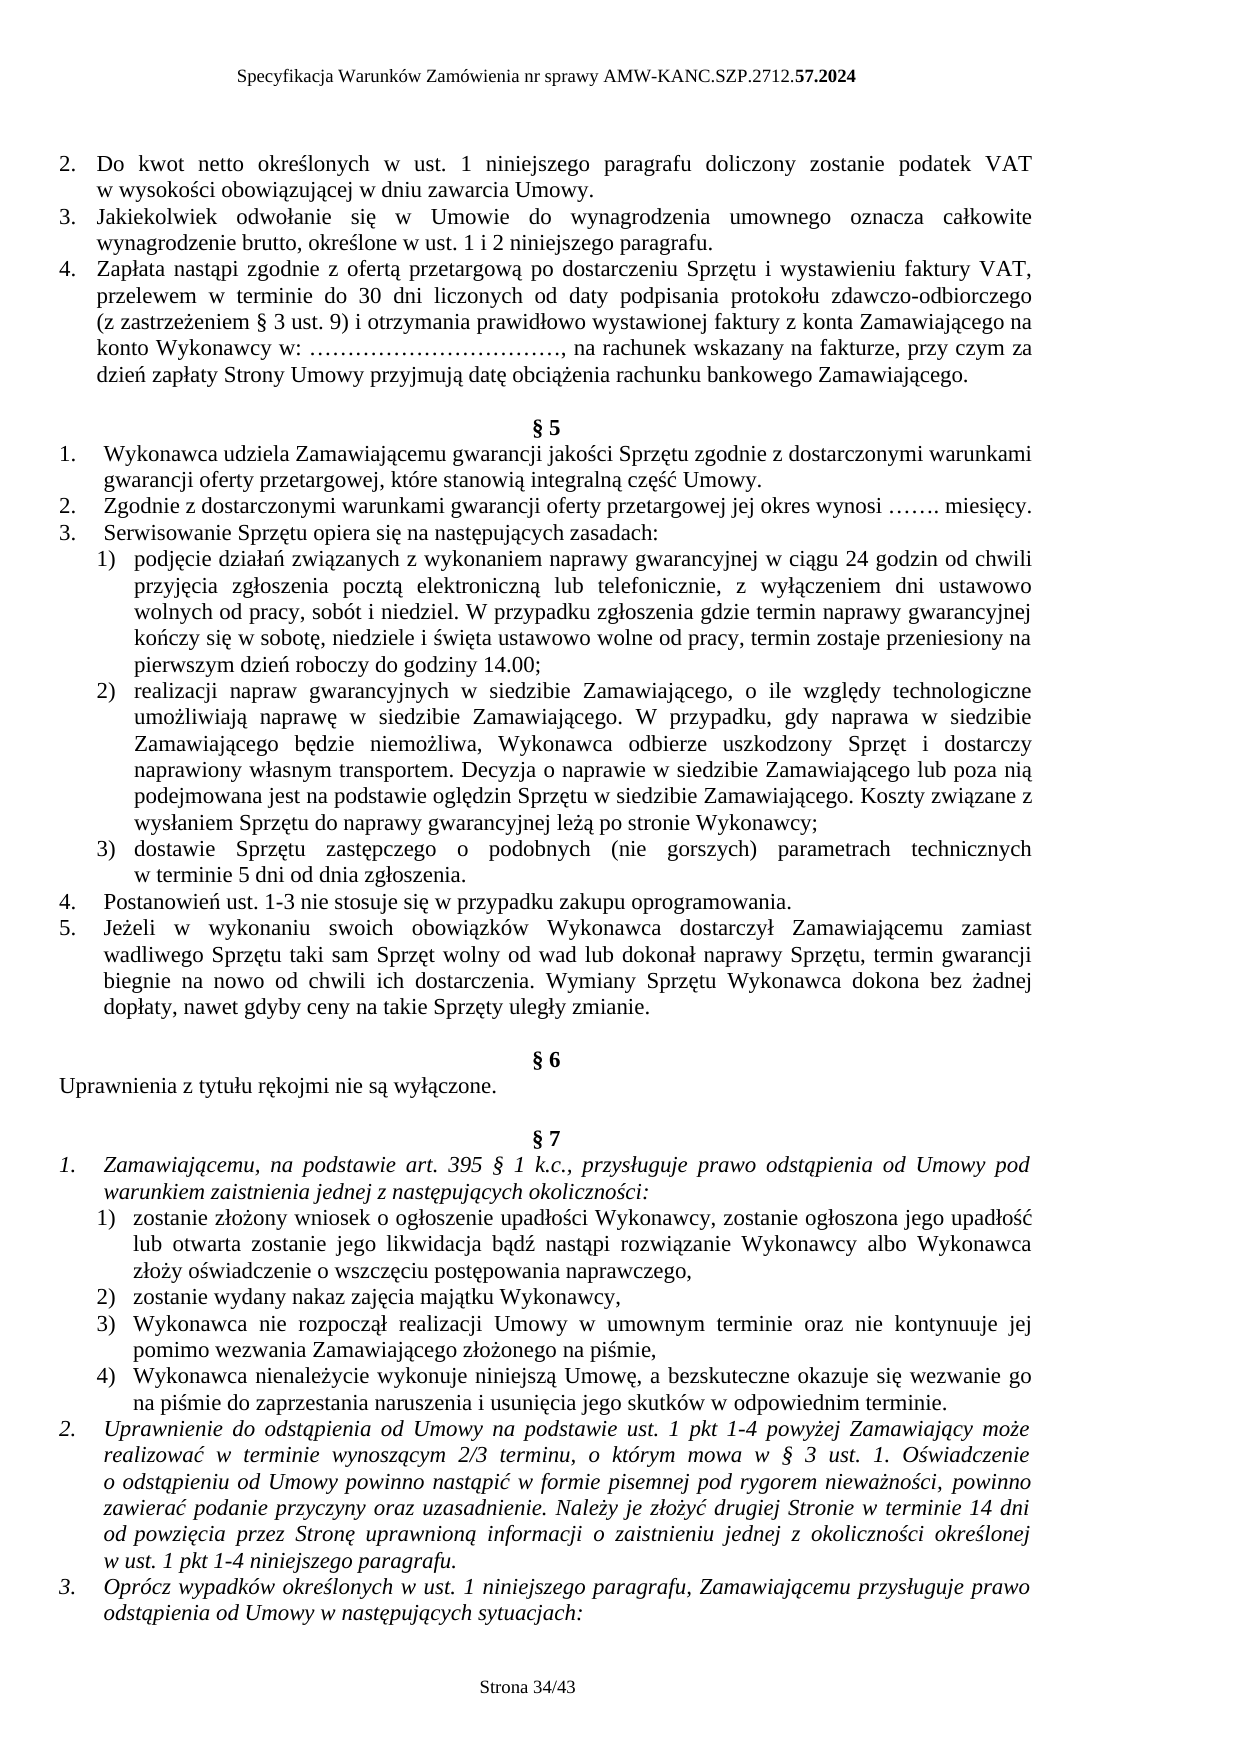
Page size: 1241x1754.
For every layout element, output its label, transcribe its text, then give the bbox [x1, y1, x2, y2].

list zostanie złożony wniosek o ogłoszenie upadłości Wykonawcy, zostanie ogłoszona jego upadłość lub otwarta zostanie jego likwidacja bądź nastąpi rozwiązanie Wykonawcy albo Wykonawca złoży oświadczenie o wszczęciu postępowania naprawczego, [96, 1204, 1033, 1283]
list Jakiekolwiek odwołanie się w Umowie do wynagrodzenia umownego oznacza całkowite wynagrodzenie brutto, określone w ust. 1 i 2 niniejszego paragrafu. [59, 203, 1033, 255]
text § 7 [59, 1125, 1033, 1151]
list Do kwot netto określonych w ust. 1 niniejszego paragrafu doliczony zostanie podatek VAT w wysokości obowiązującej w dniu zawarcia Umowy. [59, 150, 1033, 203]
list realizacji napraw gwarancyjnych w siedzibie Zamawiającego, o ile względy technologiczne umożliwiają naprawę w siedzibie Zamawiającego. W przypadku, gdy naprawa w siedzibie Zamawiającego będzie niemożliwa, Wykonawca odbierze uszkodzony Sprzęt i dostarczy naprawiony własnym transportem. Decyzja o naprawie w siedzibie Zamawiającego lub poza nią podejmowana jest na podstawie oględzin Sprzętu w siedzibie Zamawiającego. Koszty związane z wysłaniem Sprzętu do naprawy gwarancyjnej leżą po stronie Wykonawcy; [96, 677, 1033, 835]
list podjęcie działań związanych z wykonaniem naprawy gwarancyjnej w ciągu 24 godzin od chwili przyjęcia zgłoszenia pocztą elektroniczną lub telefonicznie, z wyłączeniem dni ustawowo wolnych od pracy, sobót i niedziel. W przypadku zgłoszenia gdzie termin naprawy gwarancyjnej kończy się w sobotę, niedziele i święta ustawowo wolne od pracy, termin zostaje przeniesiony na pierwszym dzień roboczy do godziny 14.00; [96, 545, 1033, 677]
list dostawie Sprzętu zastępczego o podobnych (nie gorszych) parametrach technicznych w terminie 5 dni od dnia zgłoszenia. [96, 835, 1033, 888]
list zostanie wydany nakaz zajęcia majątku Wykonawcy, [96, 1283, 1033, 1309]
list Wykonawca nie rozpoczął realizacji Umowy w umownym terminie oraz nie kontynuuje jej pomimo wezwania Zamawiającego złożonego na piśmie, [96, 1309, 1033, 1362]
list Wykonawca udziela Zamawiającemu gwarancji jakości Sprzętu zgodnie z dostarczonymi warunkami gwarancji oferty przetargowej, które stanowią integralną część Umowy. [59, 440, 1033, 493]
text § 6 [59, 1046, 1033, 1072]
list Zapłata nastąpi zgodnie z ofertą przetargową po dostarczeniu Sprzętu i wystawieniu faktury VAT, przelewem w terminie do 30 dni liczonych od daty podpisania protokołu zdawczo-odbiorczego (z zastrzeżeniem § 3 ust. 9) i otrzymania prawidłowo wystawionej faktury z konta Zamawiającego na konto Wykonawcy w: ……………………………, na rachunek wskazany na fakturze, przy czym za dzień zapłaty Strony Umowy przyjmują datę obciążenia rachunku bankowego Zamawiającego. [59, 255, 1033, 387]
list Serwisowanie Sprzętu opiera się na następujących zasadach: [59, 519, 1033, 545]
list Uprawnienie do odstąpienia od Umowy na podstawie ust. 1 pkt 1-4 powyżej Zamawiający może realizować w terminie wynoszącym 2/3 terminu, o którym mowa w § 3 ust. 1. Oświadczenie o odstąpieniu od Umowy powinno nastąpić w formie pisemnej pod rygorem nieważności, powinno zawierać podanie przyczyny oraz uzasadnienie. Należy je złożyć drugiej Stronie w terminie 14 dni od powzięcia przez Stronę uprawnioną informacji o zaistnieniu jednej z okoliczności określonej w ust. 1 pkt 1-4 niniejszego paragrafu. [59, 1415, 1033, 1573]
list Jeżeli w wykonaniu swoich obowiązków Wykonawca dostarczył Zamawiającemu zamiast wadliwego Sprzętu taki sam Sprzęt wolny od wad lub dokonał naprawy Sprzętu, termin gwarancji biegnie na nowo od chwili ich dostarczenia. Wymiany Sprzętu Wykonawca dokona bez żadnej dopłaty, nawet gdyby ceny na takie Sprzęty uległy zmianie. [59, 914, 1033, 1020]
list Zgodnie z dostarczonymi warunkami gwarancji oferty przetargowej jej okres wynosi ……. miesięcy. [59, 493, 1033, 519]
list Postanowień ust. 1-3 nie stosuje się w przypadku zakupu oprogramowania. [59, 888, 1033, 914]
list Zamawiającemu, na podstawie art. 395 § 1 k.c., przysługuje prawo odstąpienia od Umowy pod warunkiem zaistnienia jednej z następujących okoliczności: [59, 1151, 1033, 1204]
list Oprócz wypadków określonych w ust. 1 niniejszego paragrafu, Zamawiającemu przysługuje prawo odstąpienia od Umowy w następujących sytuacjach: [59, 1573, 1033, 1626]
text Uprawnienia z tytułu rękojmi nie są wyłączone. [59, 1072, 1033, 1099]
text § 5 [59, 413, 1033, 440]
list Wykonawca nienależycie wykonuje niniejszą Umowę, a bezskuteczne okazuje się wezwanie go na piśmie do zaprzestania naruszenia i usunięcia jego skutków w odpowiednim terminie. [96, 1362, 1033, 1415]
